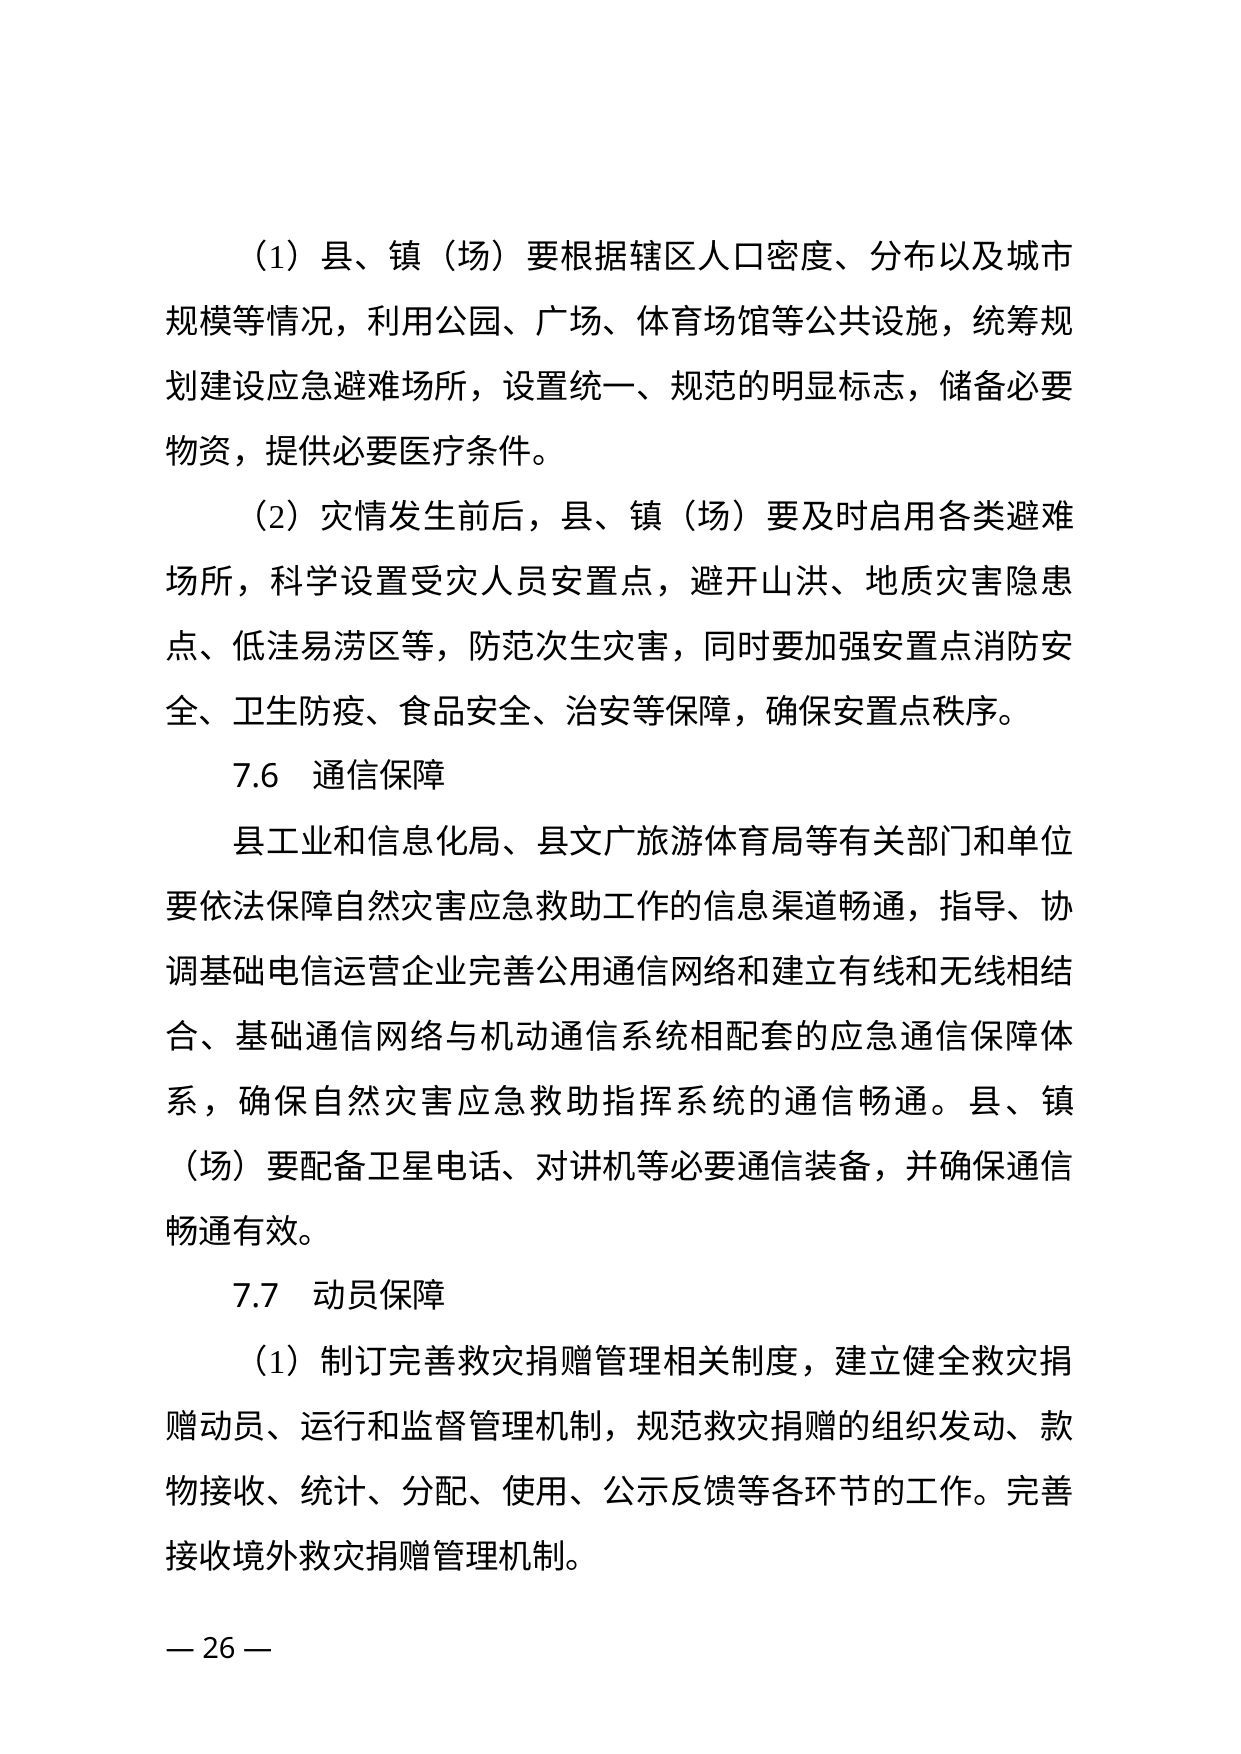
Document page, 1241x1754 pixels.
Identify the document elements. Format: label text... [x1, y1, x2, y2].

text （2）灾情发生前后，县、镇（场）要及时启用各类避难场所，科学设置受灾人员安置点，避开山洪、地质灾害隐患点、低洼易涝区等，防范次生灾害，同时要加强安置点消防安全、卫生防疫、食品安全、治安等保障，确保安置点秩序。 [165, 481, 1075, 741]
text 7.7 动员保障 [165, 1261, 1075, 1326]
text 县工业和信息化局、县文广旅游体育局等有关部门和单位要依法保障自然灾害应急救助工作的信息渠道畅通，指导、协调基础电信运营企业完善公用通信网络和建立有线和无线相结合、基础通信网络与机动通信系统相配套的应急通信保障体系，确保自然灾害应急救助指挥系统的通信畅通。县、镇（场）要配备卫星电话、对讲机等必要通信装备，并确保通信畅通有效。 [165, 806, 1075, 1261]
text （1）制订完善救灾捐赠管理相关制度，建立健全救灾捐赠动员、运行和监督管理机制，规范救灾捐赠的组织发动、款物接收、统计、分配、使用、公示反馈等各环节的工作。完善接收境外救灾捐赠管理机制。 [165, 1326, 1075, 1586]
text （1）县、镇（场）要根据辖区人口密度、分布以及城市规模等情况，利用公园、广场、体育场馆等公共设施，统筹规划建设应急避难场所，设置统一、规范的明显标志，储备必要物资，提供必要医疗条件。 [165, 221, 1075, 481]
text 7.6 通信保障 [165, 741, 1075, 806]
